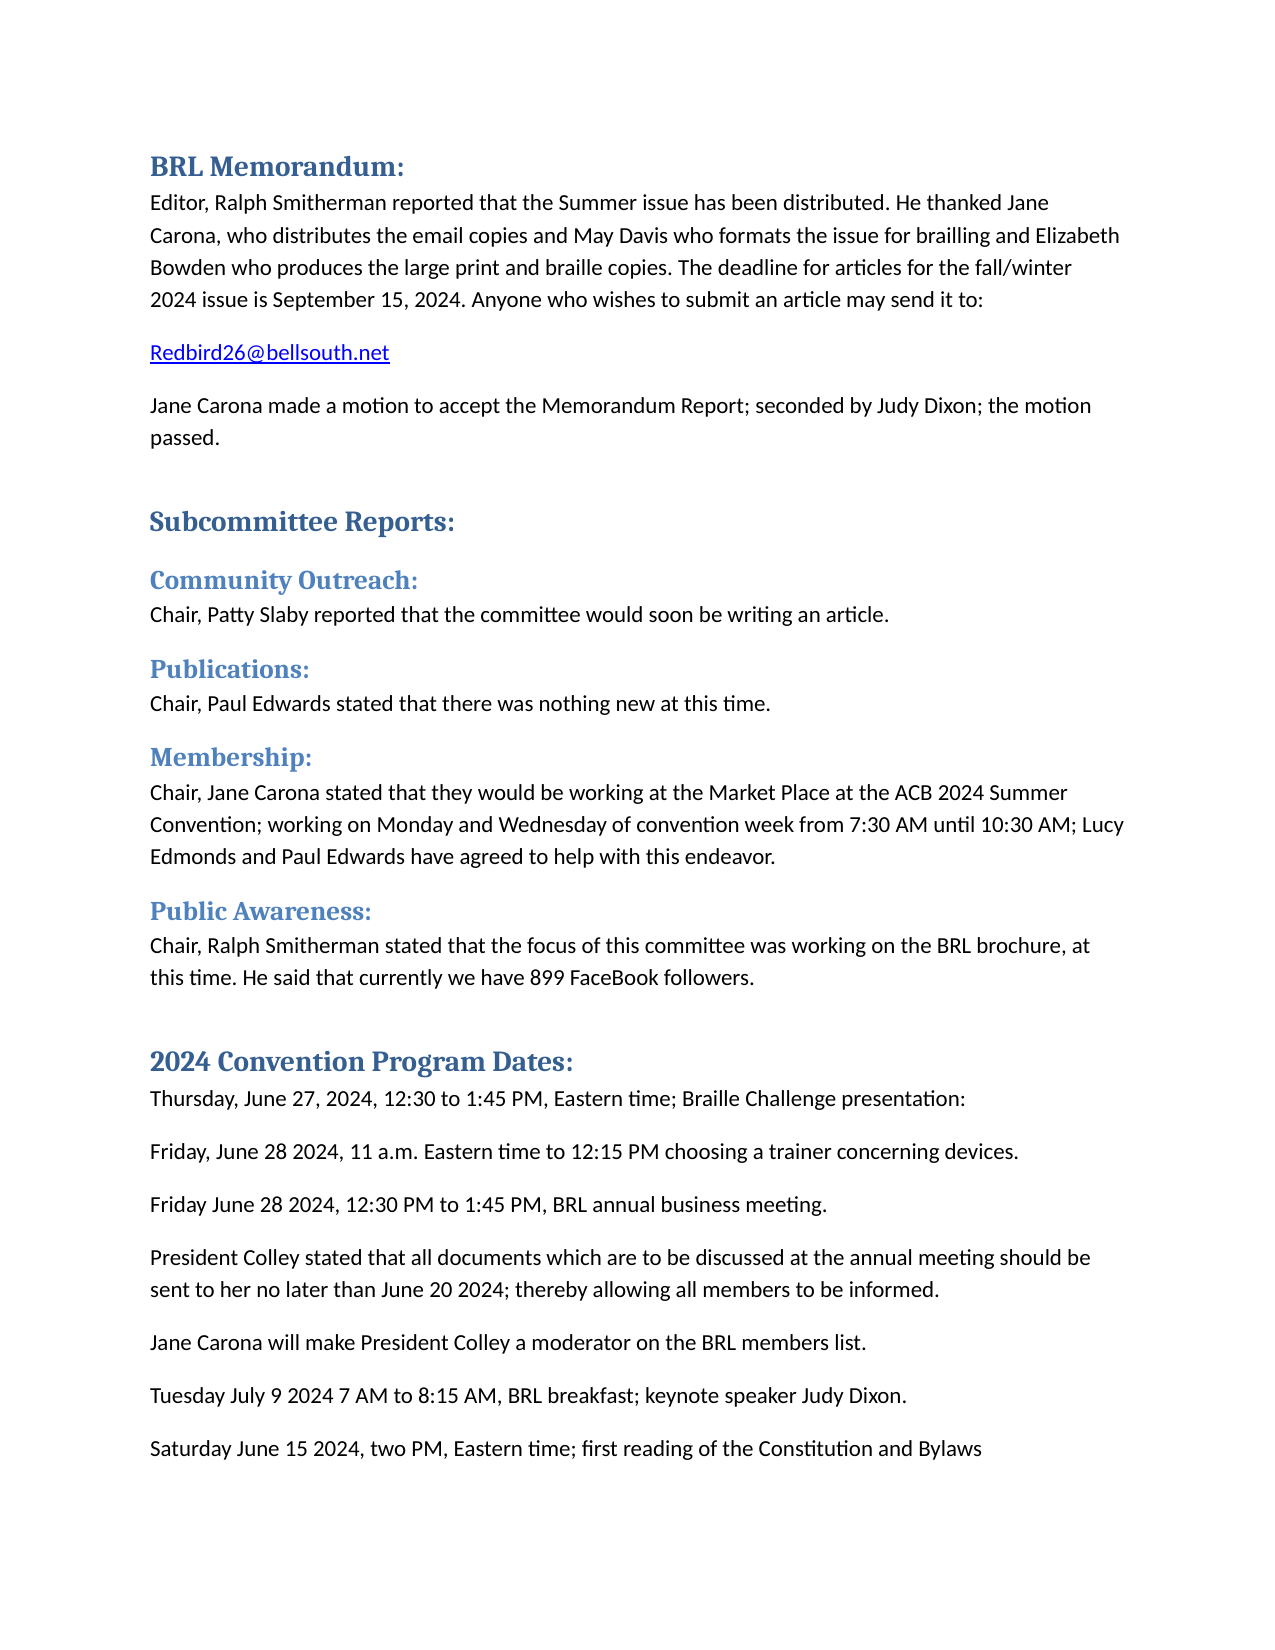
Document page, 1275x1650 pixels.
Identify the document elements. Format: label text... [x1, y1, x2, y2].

text Friday June 28 2024, 12:30 PM to 1:45 PM, BRL annual business meeting. [150, 1190, 1125, 1218]
text Jane Carona will make President Colley a moderator on the BRL members list. [150, 1328, 1125, 1356]
text Chair, Paul Edwards stated that there was nothing new at this time. [150, 689, 1125, 717]
text Chair, Ralph Smitherman stated that the focus of this committee was working on the BRL brochure, at this time. He said that currently we have 899 FaceBook followers. [150, 931, 1125, 991]
text Saturday June 15 2024, two PM, Eastern time; first reading of the Constitution and Bylaws [150, 1434, 1125, 1462]
subtitle 2024 Convention Program Dates: [150, 1046, 1125, 1079]
text Friday, June 28 2024, 11 a.m. Eastern time to 12:15 PM choosing a trainer concerning devices. [150, 1137, 1125, 1165]
subtitle BRL Memorandum: [150, 150, 1125, 183]
text Chair, Patty Slaby reported that the committee would soon be writing an article. [150, 601, 1125, 629]
subtitle Subcommittee Reports: [150, 506, 1125, 539]
subtitle Public Awareness: [150, 896, 1125, 927]
text Tuesday July 9 2024 7 AM to 8:15 AM, BRL breakfast; keynote speaker Judy Dixon. [150, 1381, 1125, 1409]
subtitle Publications: [150, 654, 1125, 685]
text President Colley stated that all documents which are to be discussed at the annual meeting should be sent to her no later than June 20 2024; thereby allowing all members to be informed. [150, 1243, 1125, 1303]
text Editor, Ralph Smitherman reported that the Summer issue has been distributed. He thanked Jane Carona, who distributes the email copies and May Davis who formats the issue for brailling and Elizabeth Bowden who produces the large print and braille copies. The deadline for articles for the fall/winter 2024 issue is September 15, 2024. Anyone who wishes to submit an article may send it to: [150, 188, 1125, 313]
text Redbird26@bellsouth.net [150, 338, 1125, 366]
subtitle Membership: [150, 742, 1125, 773]
subtitle Community Outreach: [150, 565, 1125, 596]
text Thursday, June 27, 2024, 12:30 to 1:45 PM, Eastern time; Braille Challenge presentation: [150, 1084, 1125, 1112]
text Chair, Jane Carona stated that they would be working at the Market Place at the ACB 2024 Summer Convention; working on Monday and Wednesday of convention week from 7:30 AM until 10:30 AM; Lucy Edmonds and Paul Edwards have agreed to help with this endeavor. [150, 778, 1125, 871]
text Jane Carona made a motion to accept the Memorandum Report; seconded by Judy Dixon; the motion passed. [150, 391, 1125, 451]
